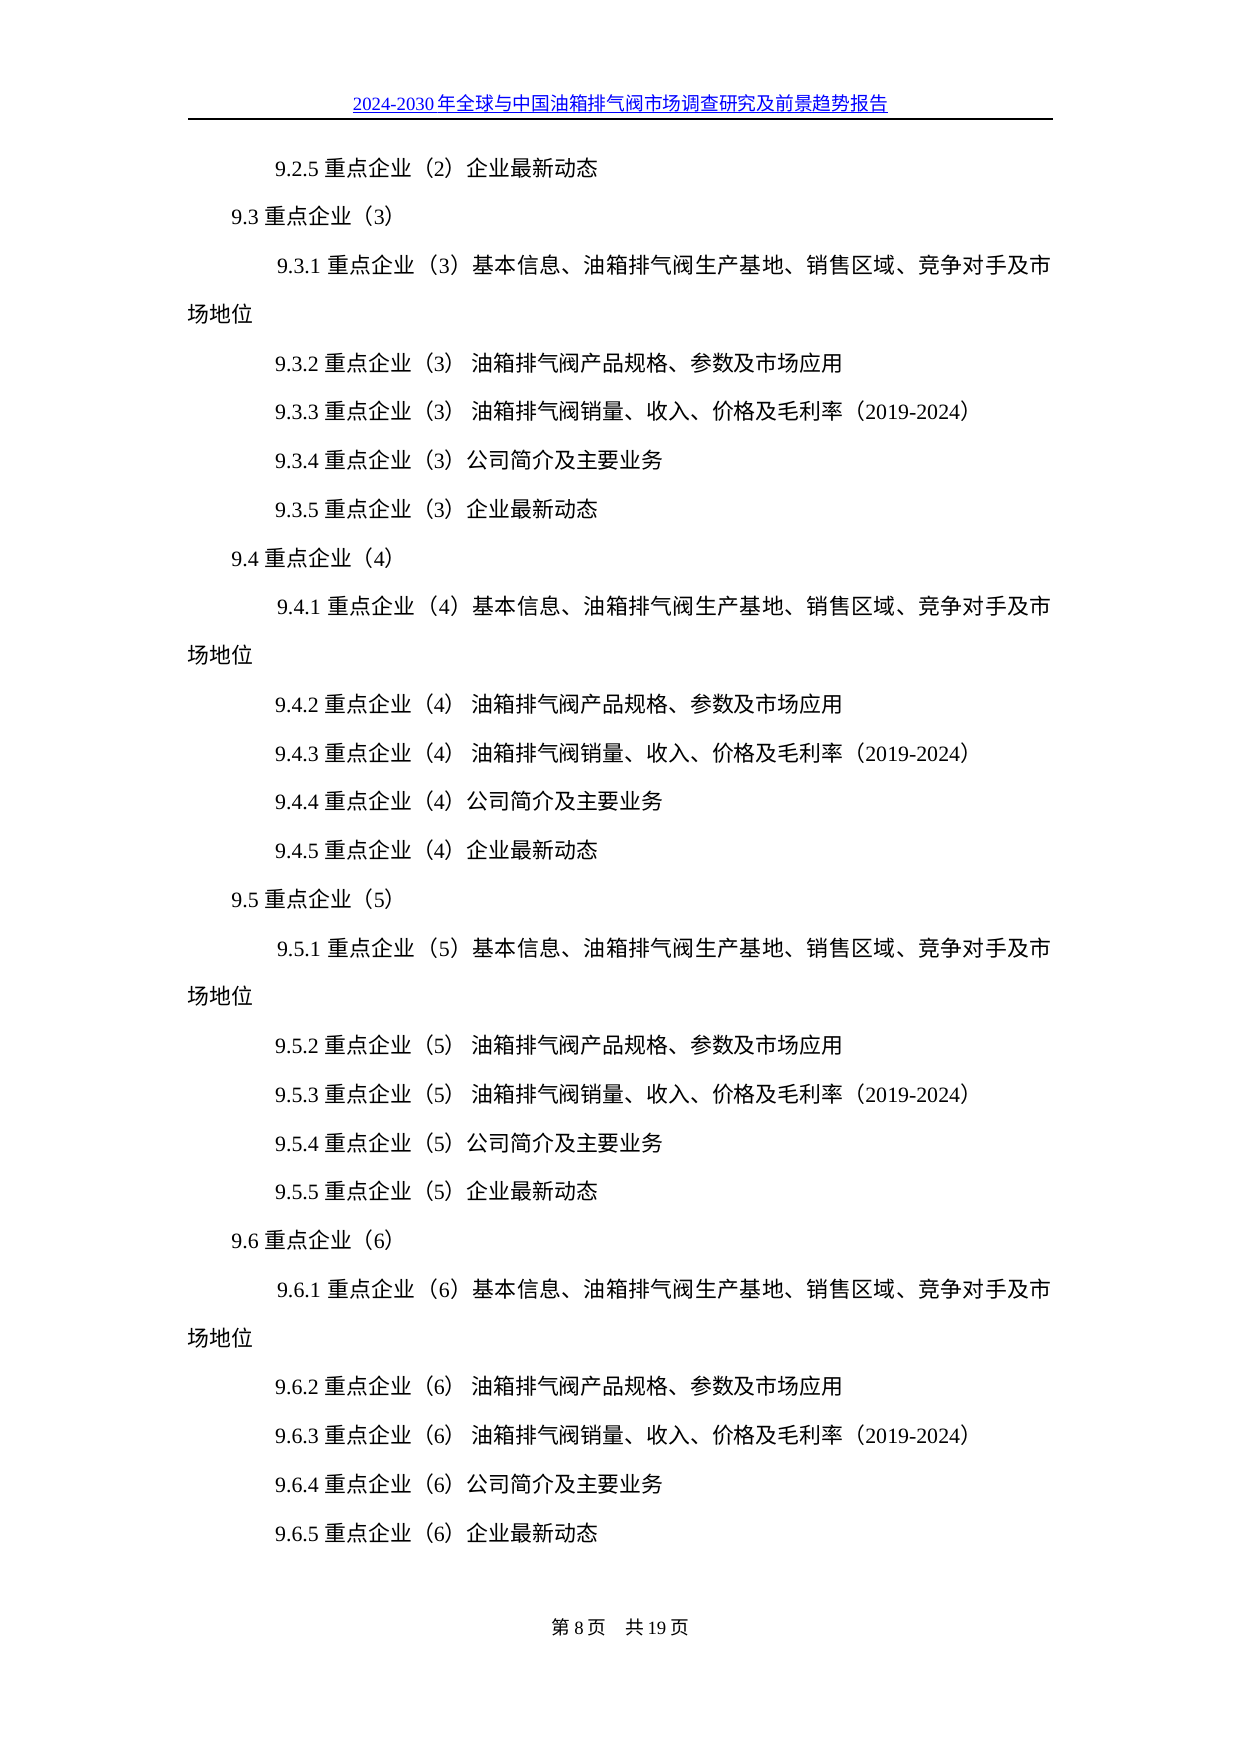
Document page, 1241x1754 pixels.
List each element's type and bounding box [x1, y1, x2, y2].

text [187, 150, 1053, 1548]
